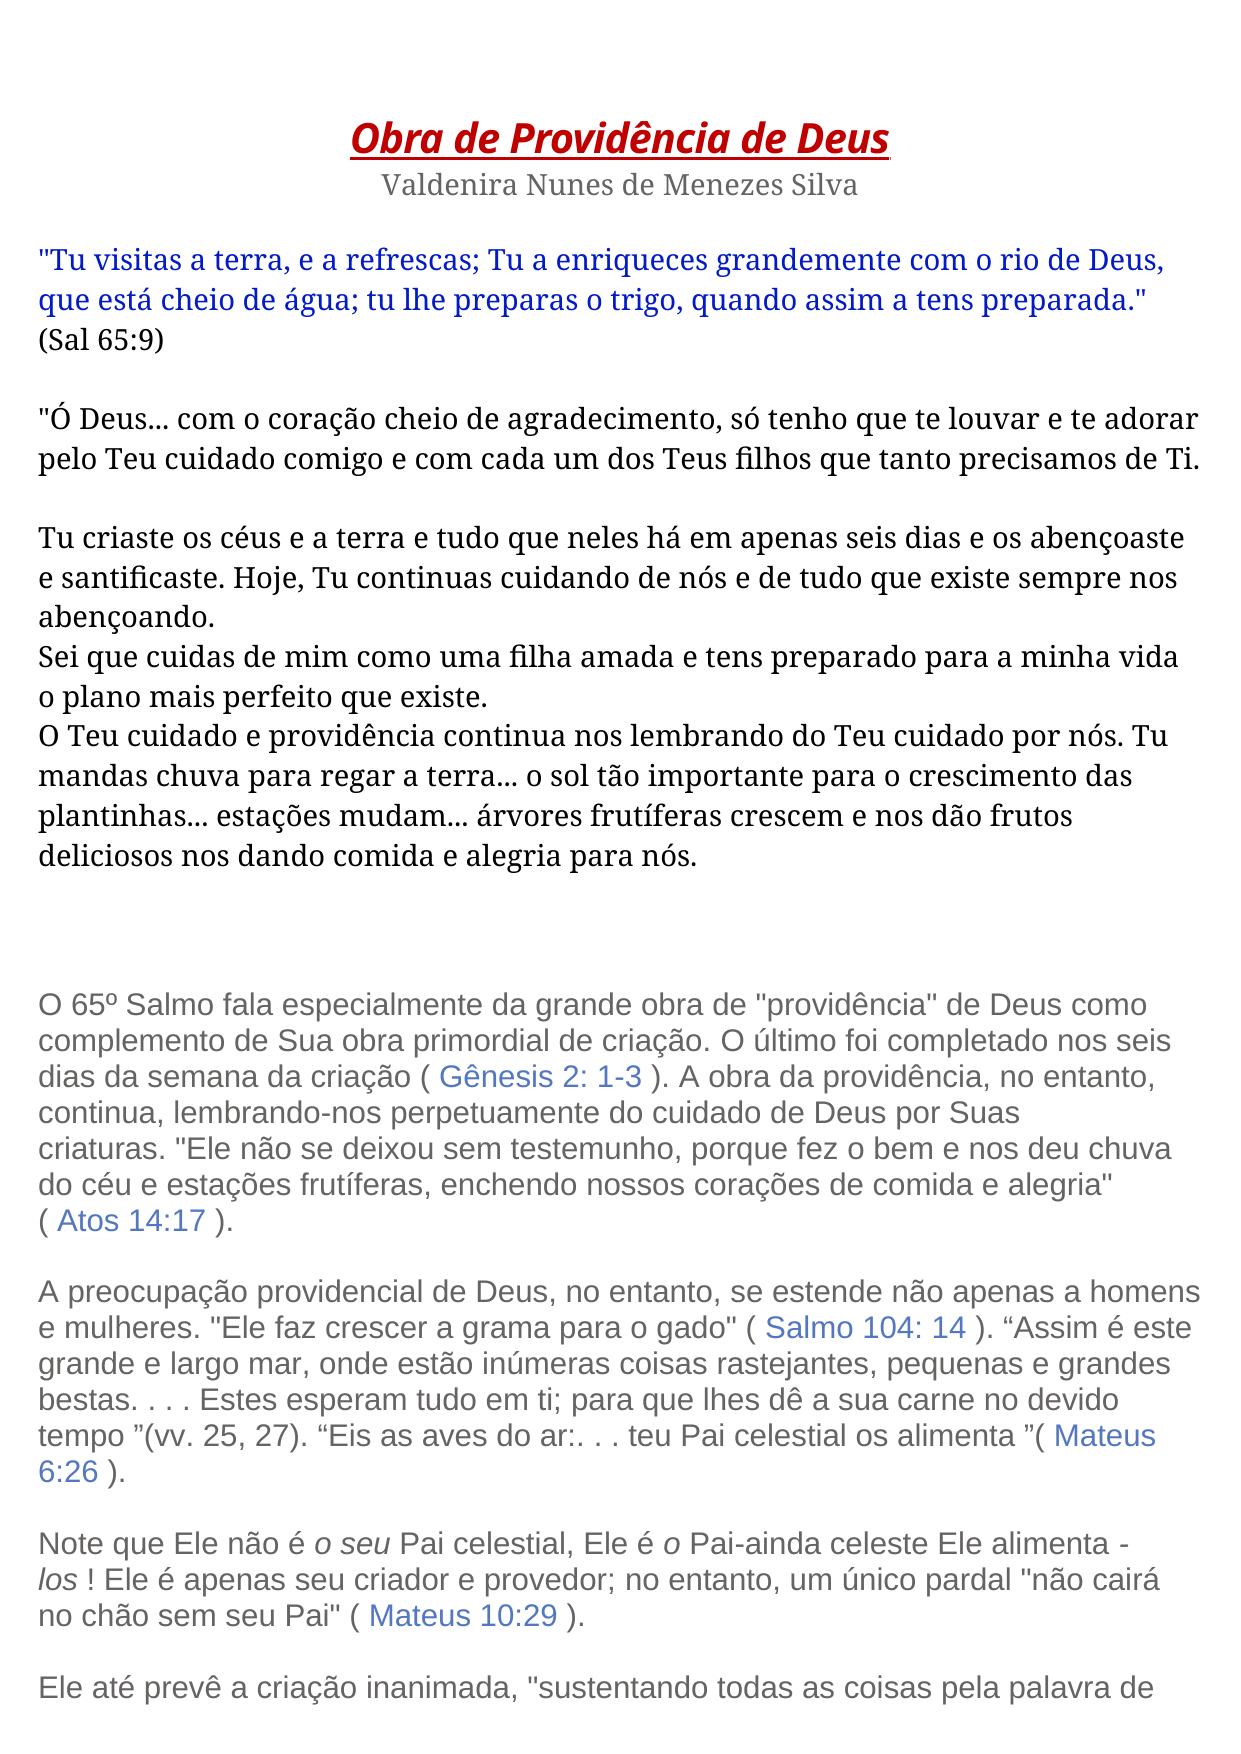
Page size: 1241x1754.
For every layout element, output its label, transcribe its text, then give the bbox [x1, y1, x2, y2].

text Valdenira Nunes de Menezes Silva [38, 164, 1202, 203]
subtitle Obra de Providência de Deus [38, 113, 1202, 164]
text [38, 203, 1202, 1705]
